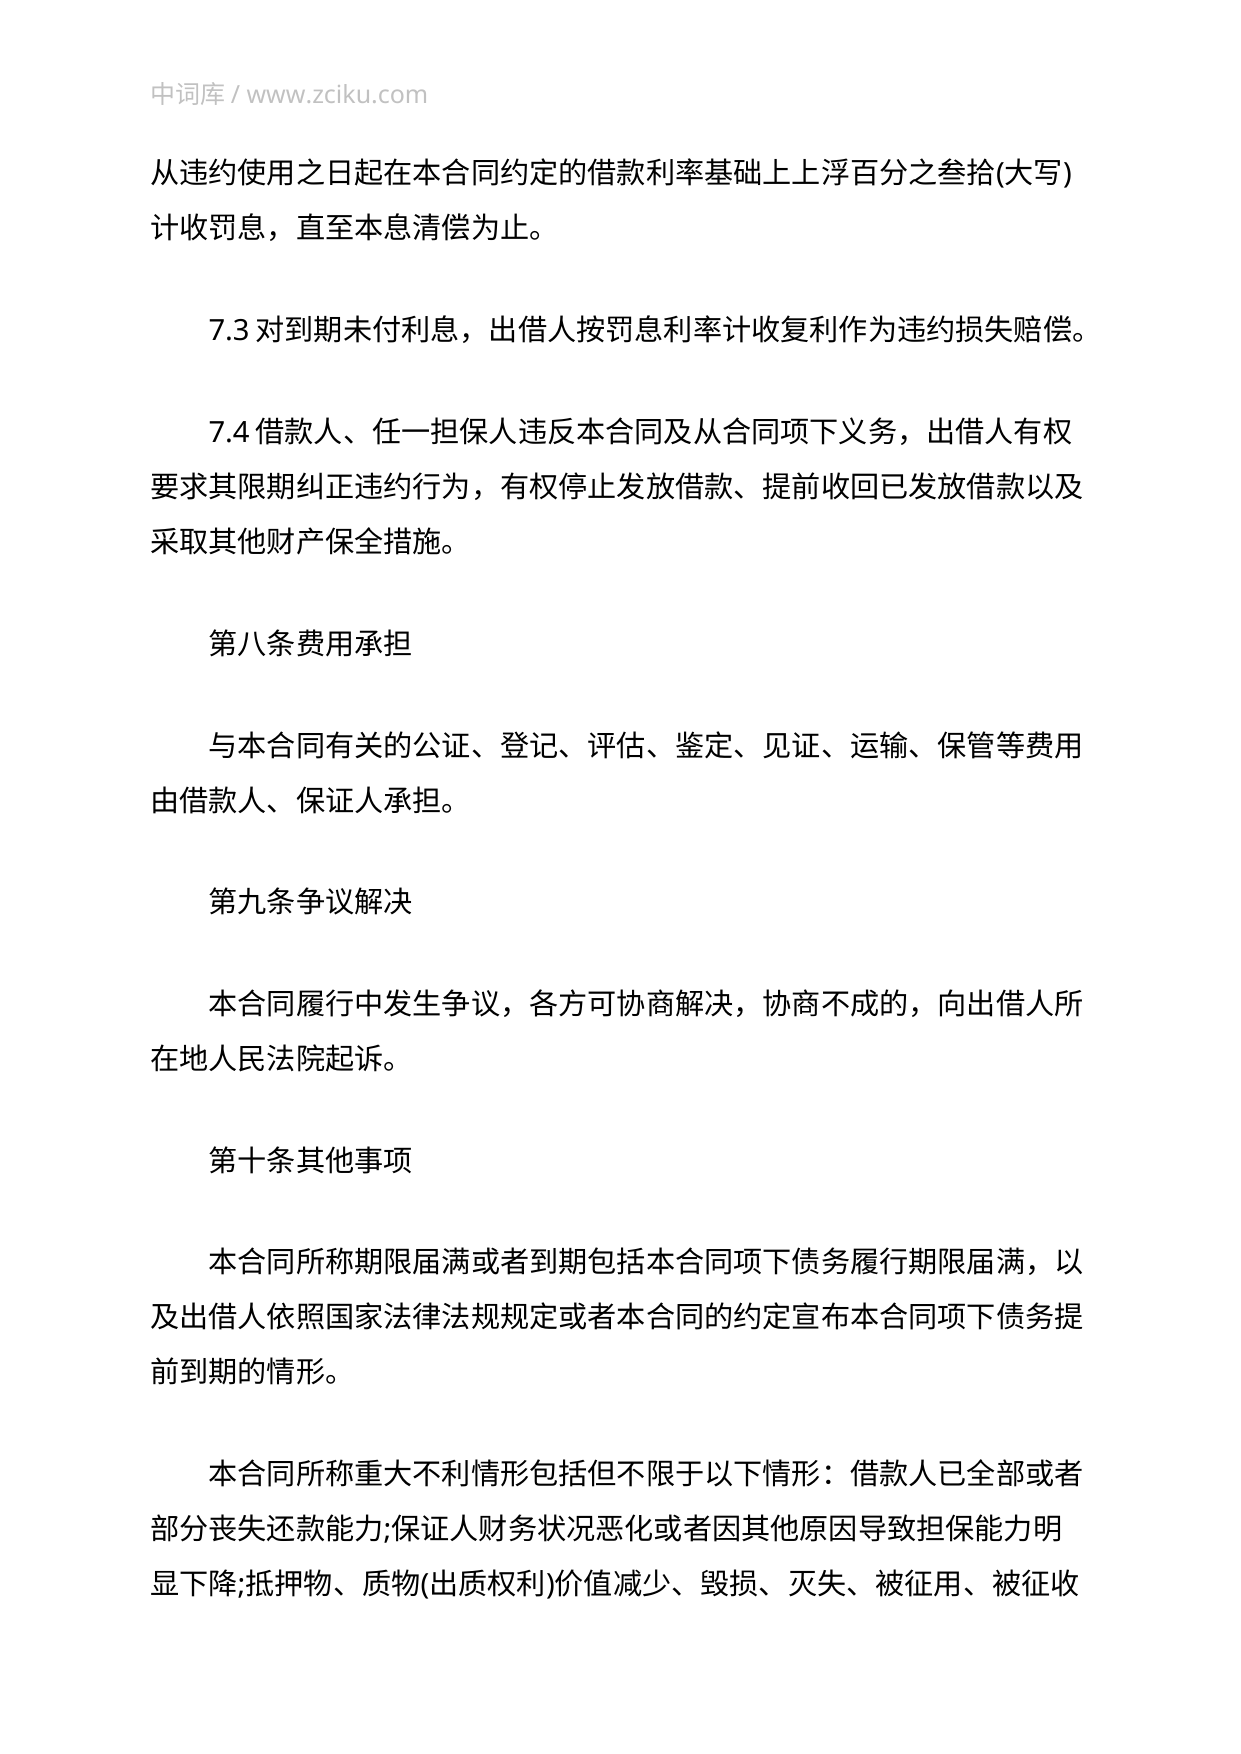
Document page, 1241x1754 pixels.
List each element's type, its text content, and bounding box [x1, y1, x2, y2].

text 第十条其他事项 [150, 1137, 1090, 1179]
text 第九条争议解决 [150, 879, 1090, 921]
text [150, 1451, 1090, 1603]
text 与本合同有关的公证、登记、评估、鉴定、见证、运输、保管等费用由借款人、保证人承担。 [150, 722, 1090, 819]
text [150, 150, 1090, 247]
text 7.4借款人、任一担保人违反本合同及从合同项下义务，出借人有权要求其限期纠正违约行为，有权停止发放借款、提前收回已发放借款以及采取其他财产保全措施。 [150, 409, 1090, 561]
text 第八条费用承担 [150, 620, 1090, 663]
text 7.3对到期未付利息，出借人按罚息利率计收复利作为违约损失赔偿。 [150, 307, 1090, 349]
text 本合同履行中发生争议，各方可协商解决，协商不成的，向出借人所在地人民法院起诉。 [150, 981, 1090, 1078]
text 本合同所称期限届满或者到期包括本合同项下债务履行期限届满，以及出借人依照国家法律法规规定或者本合同的约定宣布本合同项下债务提前到期的情形。 [150, 1239, 1090, 1391]
